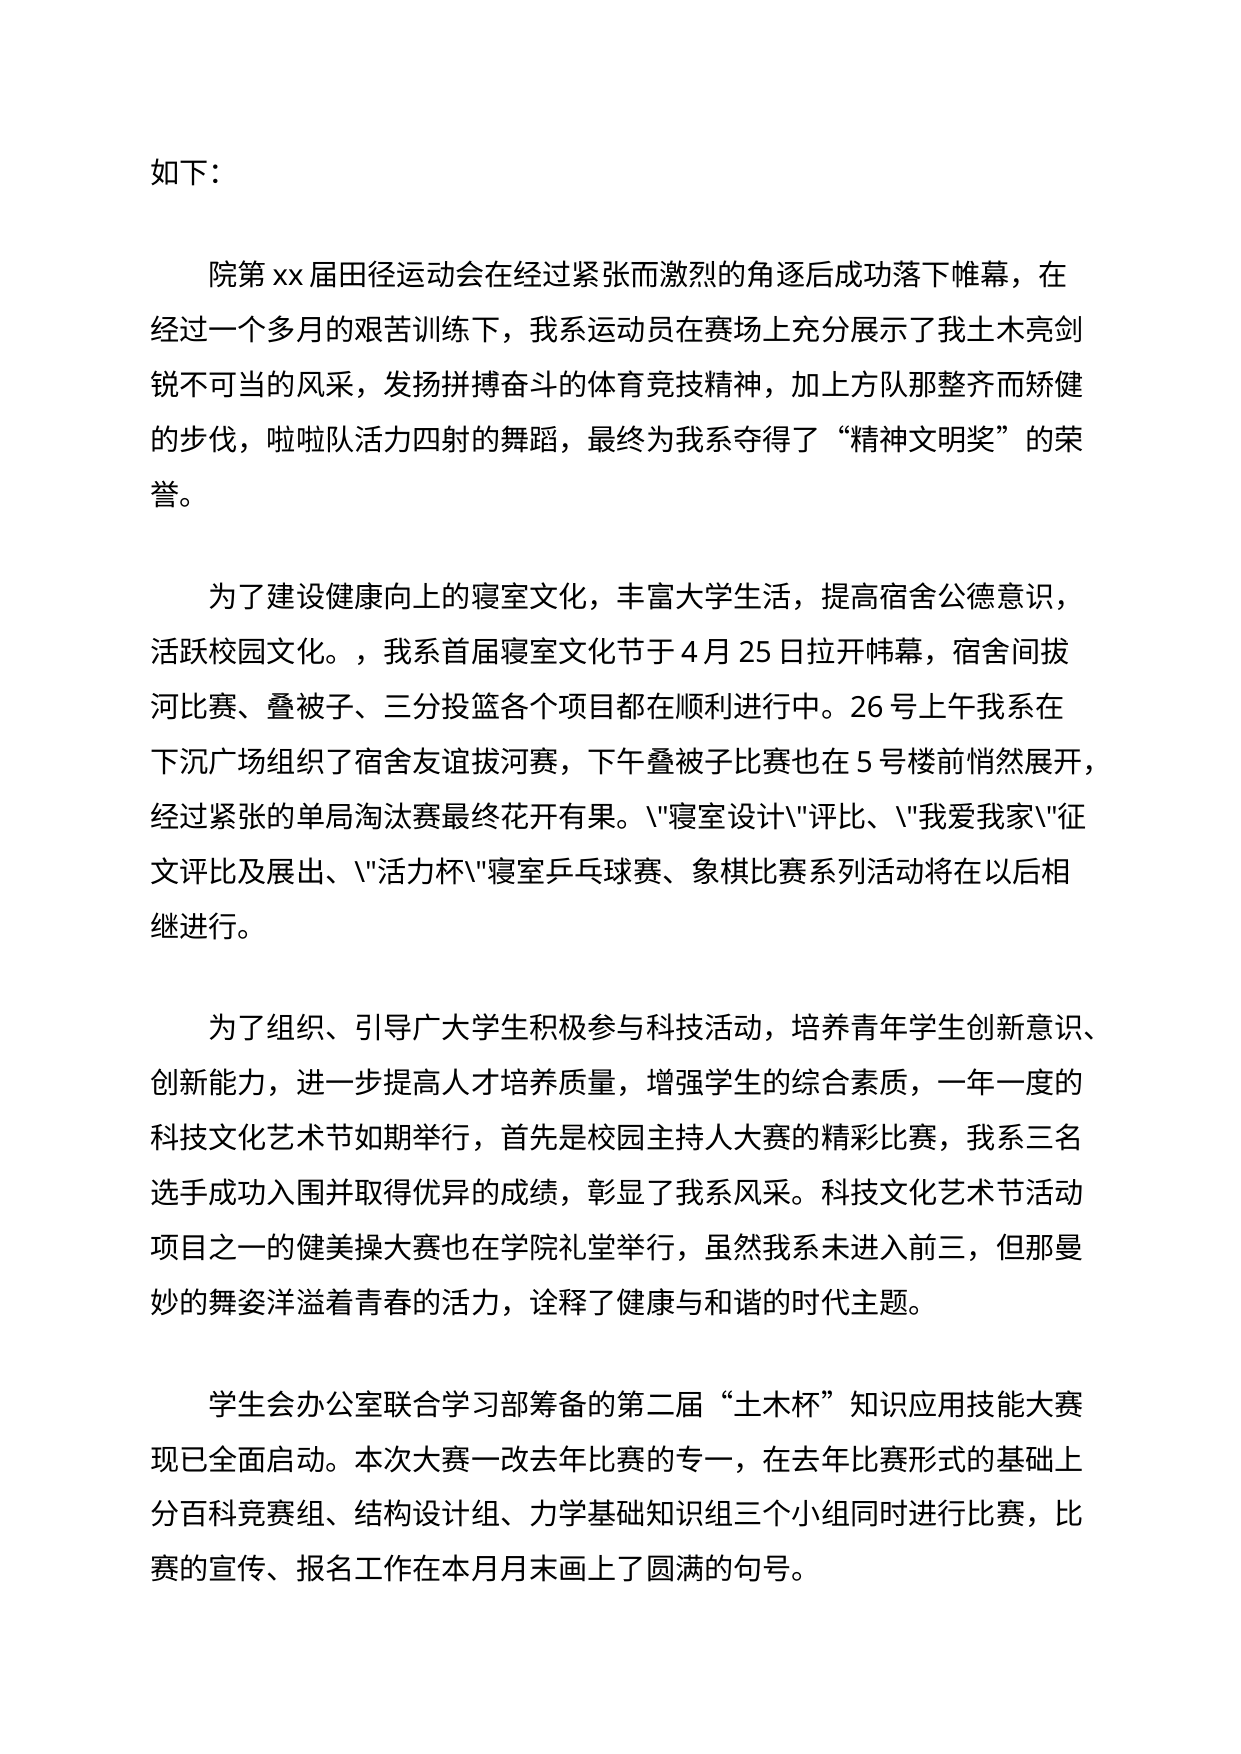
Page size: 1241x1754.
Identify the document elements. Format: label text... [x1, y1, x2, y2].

text 为了建设健康向上的寝室文化，丰富大学生活，提高宿舍公德意识，活跃校园文化。，我系首届寝室文化节于4月25日拉开帏幕，宿舍间拔河比赛、叠被子、三分投篮各个项目都在顺利进行中。26号上午我系在下沉广场组织了宿舍友谊拔河赛，下午叠被子比赛也在5号楼前悄然展开，经过紧张的单局淘汰赛最终花开有果。\"寝室设计\"评比、\"我爱我家\"征文评比及展出、\"活力杯\"寝室乒乓球赛、象棋比赛系列活动将在以后相继进行。 [150, 573, 1090, 945]
text 学生会办公室联合学习部筹备的第二届“土木杯”知识应用技能大赛现已全面启动。本次大赛一改去年比赛的专一，在去年比赛形式的基础上分百科竞赛组、结构设计组、力学基础知识组三个小组同时进行比赛，比赛的宣传、报名工作在本月月末画上了圆满的句号。 [150, 1381, 1090, 1588]
text 院第xx届田径运动会在经过紧张而激烈的角逐后成功落下帷幕，在经过一个多月的艰苦训练下，我系运动员在赛场上充分展示了我土木亮剑锐不可当的风采，发扬拼搏奋斗的体育竞技精神，加上方队那整齐而矫健的步伐，啦啦队活力四射的舞蹈，最终为我系夺得了“精神文明奖”的荣誉。 [150, 252, 1090, 514]
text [150, 150, 1090, 192]
text 为了组织、引导广大学生积极参与科技活动，培养青年学生创新意识、创新能力，进一步提高人才培养质量，增强学生的综合素质，一年一度的科技文化艺术节如期举行，首先是校园主持人大赛的精彩比赛，我系三名选手成功入围并取得优异的成绩，彰显了我系风采。科技文化艺术节活动项目之一的健美操大赛也在学院礼堂举行，虽然我系未进入前三，但那曼妙的舞姿洋溢着青春的活力，诠释了健康与和谐的时代主题。 [150, 1005, 1090, 1322]
